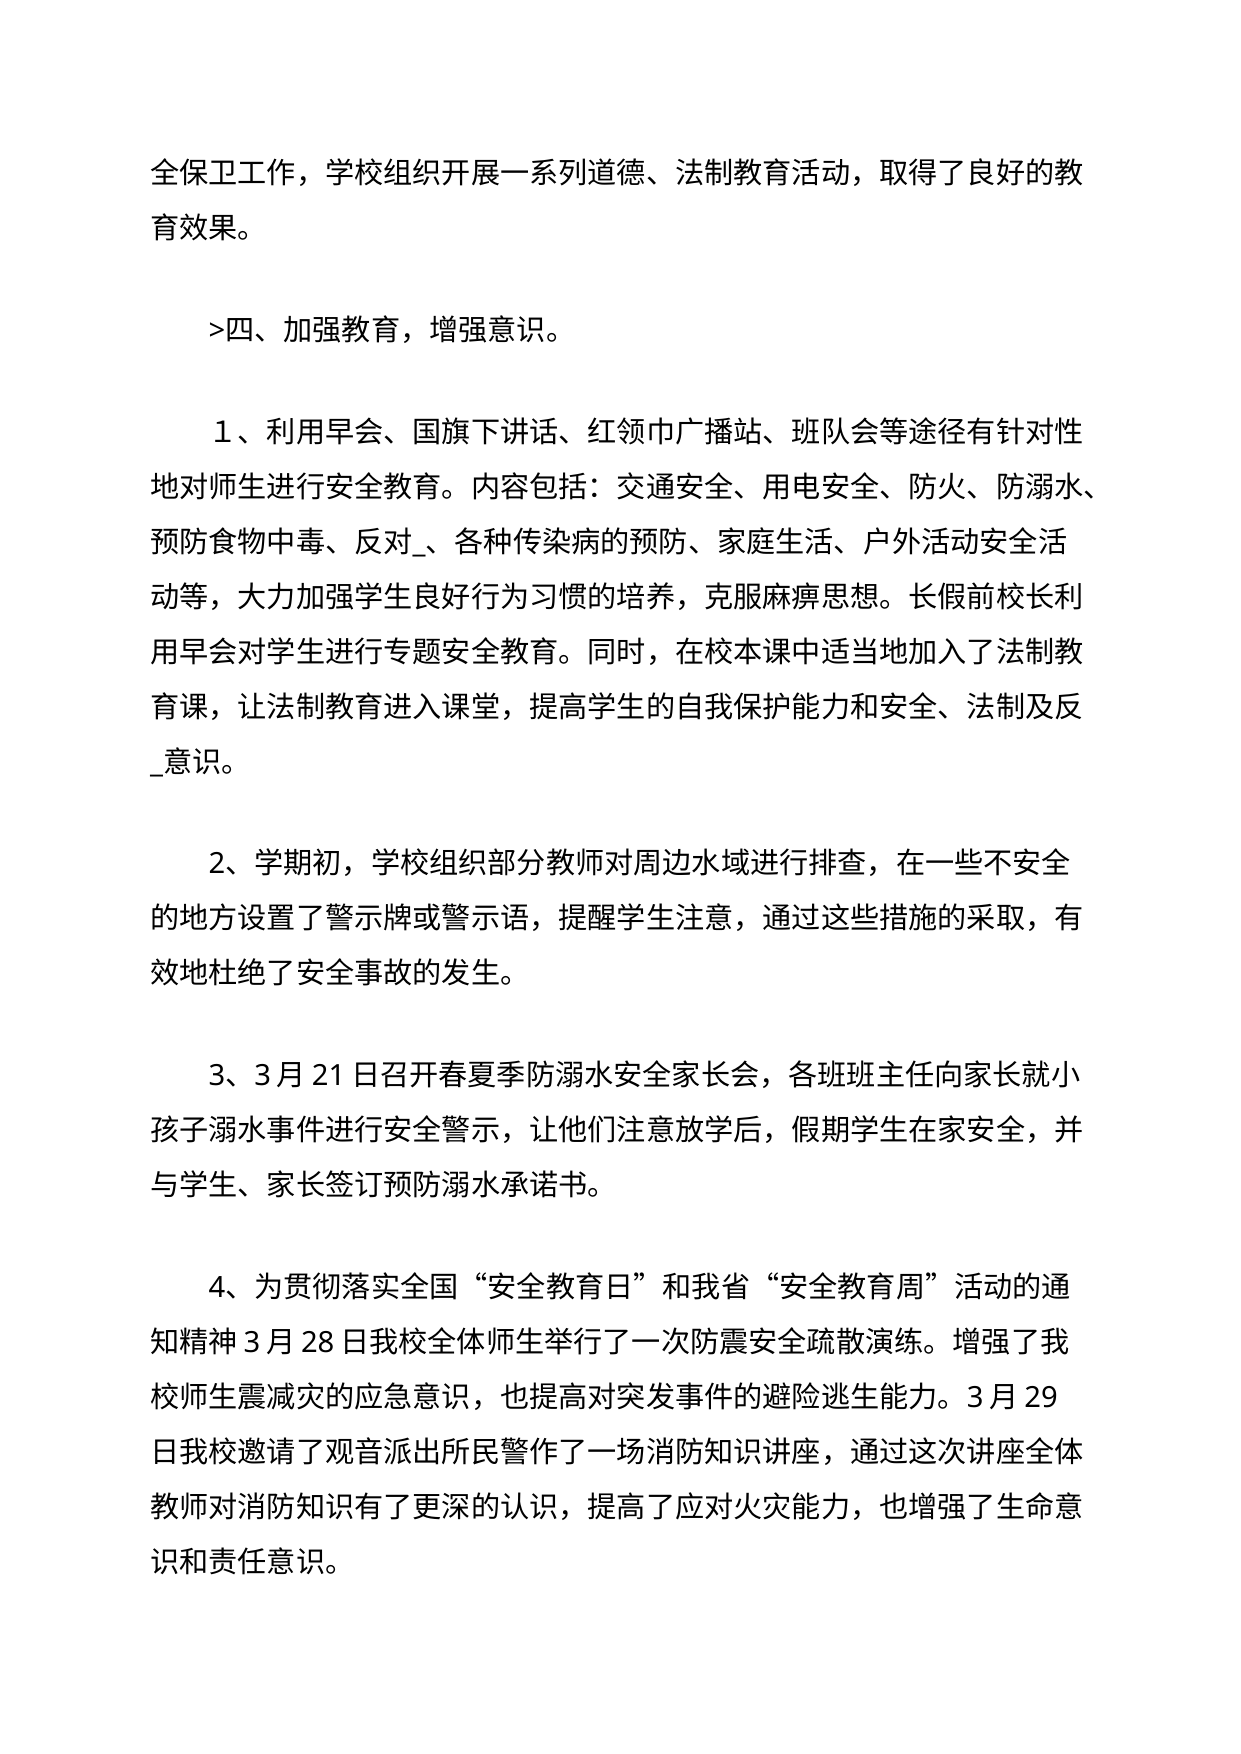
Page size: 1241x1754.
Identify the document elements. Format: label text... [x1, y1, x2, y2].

text １、利用早会、国旗下讲话、红领巾广播站、班队会等途径有针对性地对师生进行安全教育。内容包括：交通安全、用电安全、防火、防溺水、预防食物中毒、反对_、各种传染病的预防、家庭生活、户外活动安全活动等，大力加强学生良好行为习惯的培养，克服麻痹思想。长假前校长利用早会对学生进行专题安全教育。同时，在校本课中适当地加入了法制教育课，让法制教育进入课堂，提高学生的自我保护能力和安全、法制及反_意识。 [150, 409, 1090, 781]
text 2、学期初，学校组织部分教师对周边水域进行排查，在一些不安全的地方设置了警示牌或警示语，提醒学生注意，通过这些措施的采取，有效地杜绝了安全事故的发生。 [150, 840, 1090, 992]
text 4、为贯彻落实全国“安全教育日”和我省“安全教育周”活动的通知精神3月28日我校全体师生举行了一次防震安全疏散演练。增强了我校师生震减灾的应急意识，也提高对突发事件的避险逃生能力。3月29日我校邀请了观音派出所民警作了一场消防知识讲座，通过这次讲座全体教师对消防知识有了更深的认识，提高了应对火灾能力，也增强了生命意识和责任意识。 [150, 1263, 1090, 1581]
text >四、加强教育，增强意识。 [150, 307, 1090, 349]
text 3、3月21日召开春夏季防溺水安全家长会，各班班主任向家长就小孩子溺水事件进行安全警示，让他们注意放学后，假期学生在家安全，并与学生、家长签订预防溺水承诺书。 [150, 1052, 1090, 1204]
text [150, 150, 1090, 247]
